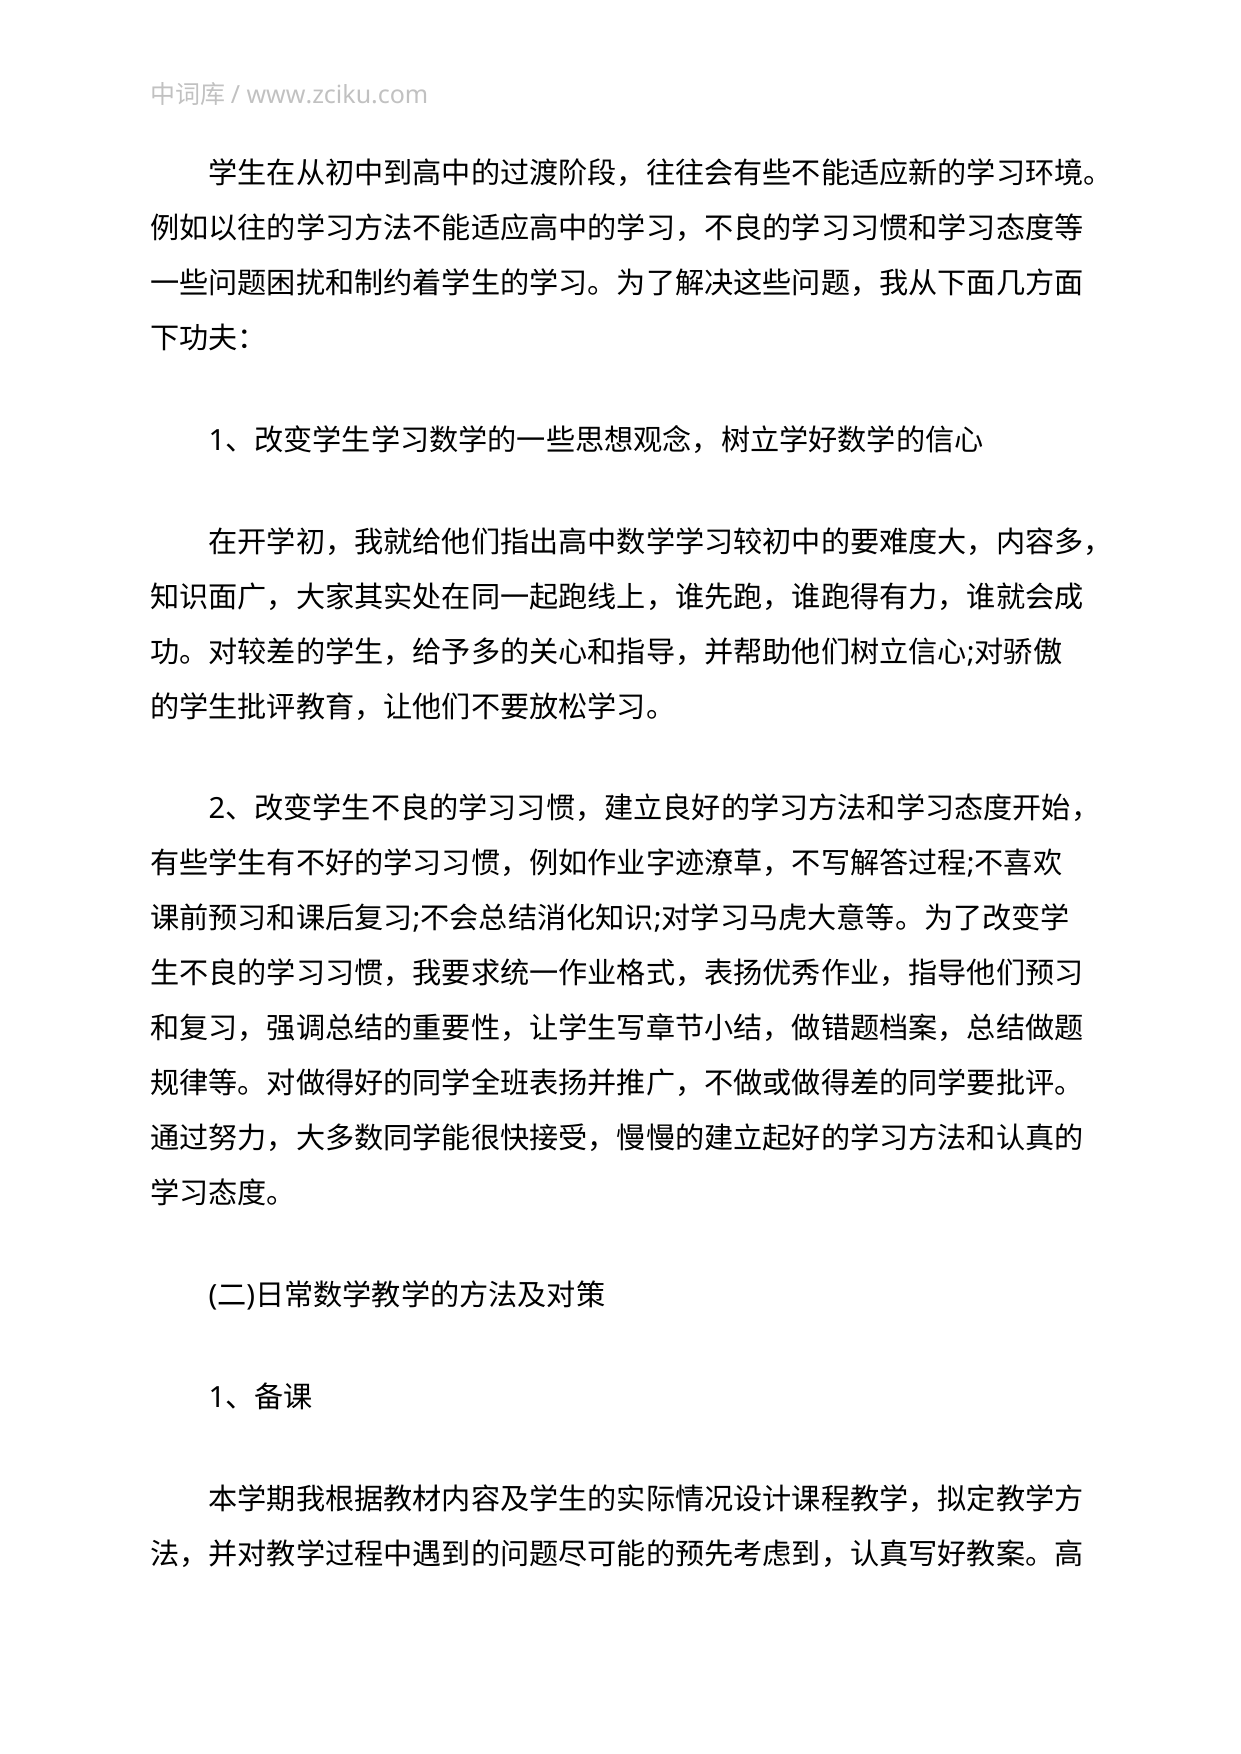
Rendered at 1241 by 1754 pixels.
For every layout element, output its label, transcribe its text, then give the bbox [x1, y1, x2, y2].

text 1、改变学生学习数学的一些思想观念，树立学好数学的信心 [150, 416, 1090, 459]
text 2、改变学生不良的学习习惯，建立良好的学习方法和学习态度开始，有些学生有不好的学习习惯，例如作业字迹潦草，不写解答过程;不喜欢课前预习和课后复习;不会总结消化知识;对学习马虎大意等。为了改变学生不良的学习习惯，我要求统一作业格式，表扬优秀作业，指导他们预习和复习，强调总结的重要性，让学生写章节小结，做错题档案，总结做题规律等。对做得好的同学全班表扬并推广，不做或做得差的同学要批评。通过努力，大多数同学能很快接受，慢慢的建立起好的学习方法和认真的学习态度。 [150, 785, 1090, 1212]
text 在开学初，我就给他们指出高中数学学习较初中的要难度大，内容多，知识面广，大家其实处在同一起跑线上，谁先跑，谁跑得有力，谁就会成功。对较差的学生，给予多的关心和指导，并帮助他们树立信心;对骄傲的学生批评教育，让他们不要放松学习。 [150, 518, 1090, 726]
text (二)日常数学教学的方法及对策 [150, 1271, 1090, 1314]
text 学生在从初中到高中的过渡阶段，往往会有些不能适应新的学习环境。例如以往的学习方法不能适应高中的学习，不良的学习习惯和学习态度等一些问题困扰和制约着学生的学习。为了解决这些问题，我从下面几方面下功夫： [150, 150, 1090, 357]
text 1、备课 [150, 1373, 1090, 1416]
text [150, 1475, 1090, 1572]
